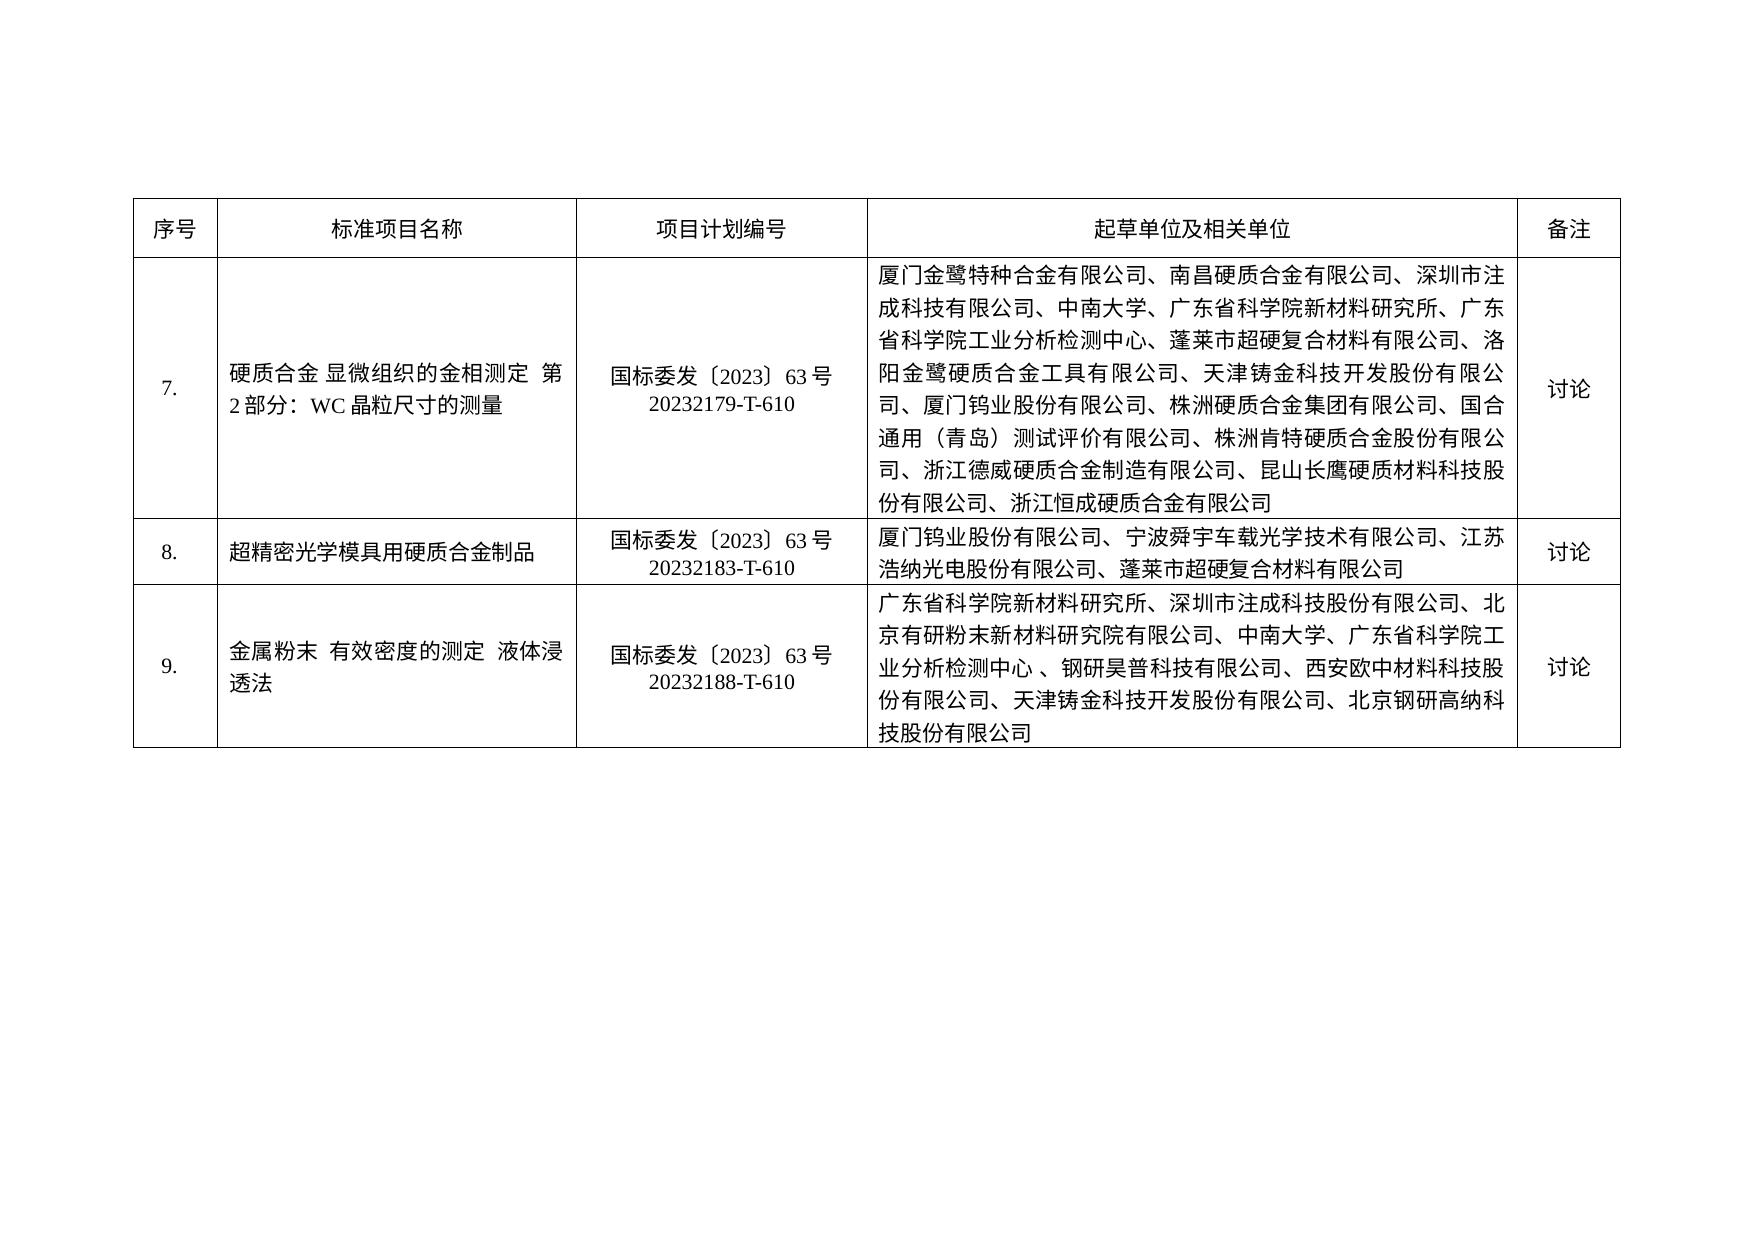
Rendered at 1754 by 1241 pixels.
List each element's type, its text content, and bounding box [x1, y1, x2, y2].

table_cell [134, 519, 217, 584]
table_header 序号 [134, 199, 217, 257]
table_cell [134, 585, 217, 747]
table_cell 厦门金鹭特种合金有限公司、南昌硬质合金有限公司、深圳市注成科技有限公司、中南大学、广东省科学院新材料研究所、广东省科学院工业分析检测中心、蓬莱市超硬复合材料有限公司、洛阳金鹭硬质合金工具有限公司、天津铸金科技开发股份有限公司、厦门钨业股份有限公司、株洲硬质合金集团有限公司、国合通用（青岛）测试评价有限公司、株洲肯特硬质合金股份有限公司、浙江德威硬质合金制造有限公司、昆山长鹰硬质材料科技股份有限公司、浙江恒成硬质合金有限公司 [868, 258, 1517, 518]
table_cell 厦门钨业股份有限公司、宁波舜宇车载光学技术有限公司、江苏浩纳光电股份有限公司、蓬莱市超硬复合材料有限公司 [868, 519, 1517, 584]
table_cell 超精密光学模具用硬质合金制品 [218, 519, 576, 584]
table_header 备注 [1518, 199, 1620, 257]
table_header 标准项目名称 [218, 199, 576, 257]
table_cell 广东省科学院新材料研究所、深圳市注成科技股份有限公司、北京有研粉末新材料研究院有限公司、中南大学、广东省科学院工业分析检测中心 、钢研昊普科技有限公司、西安欧中材料科技股份有限公司、天津铸金科技开发股份有限公司、北京钢研高纳科技股份有限公司 [868, 585, 1517, 747]
table_header 起草单位及相关单位 [868, 199, 1517, 257]
table_header 项目计划编号 [577, 199, 867, 257]
table_cell [134, 258, 217, 518]
table_cell 金属粉末 有效密度的测定 液体浸透法 [218, 585, 576, 747]
table_cell 国标委发〔2023〕63号 20232188-T-610 [577, 585, 867, 747]
table_cell 讨论 [1518, 258, 1620, 518]
table_cell 讨论 [1518, 519, 1620, 584]
table_cell 国标委发〔2023〕63号 20232179-T-610 [577, 258, 867, 518]
table_cell 国标委发〔2023〕63号 20232183-T-610 [577, 519, 867, 584]
table_cell 硬质合金 显微组织的金相测定 第2部分：WC晶粒尺寸的测量 [218, 258, 576, 518]
table_cell 讨论 [1518, 585, 1620, 747]
